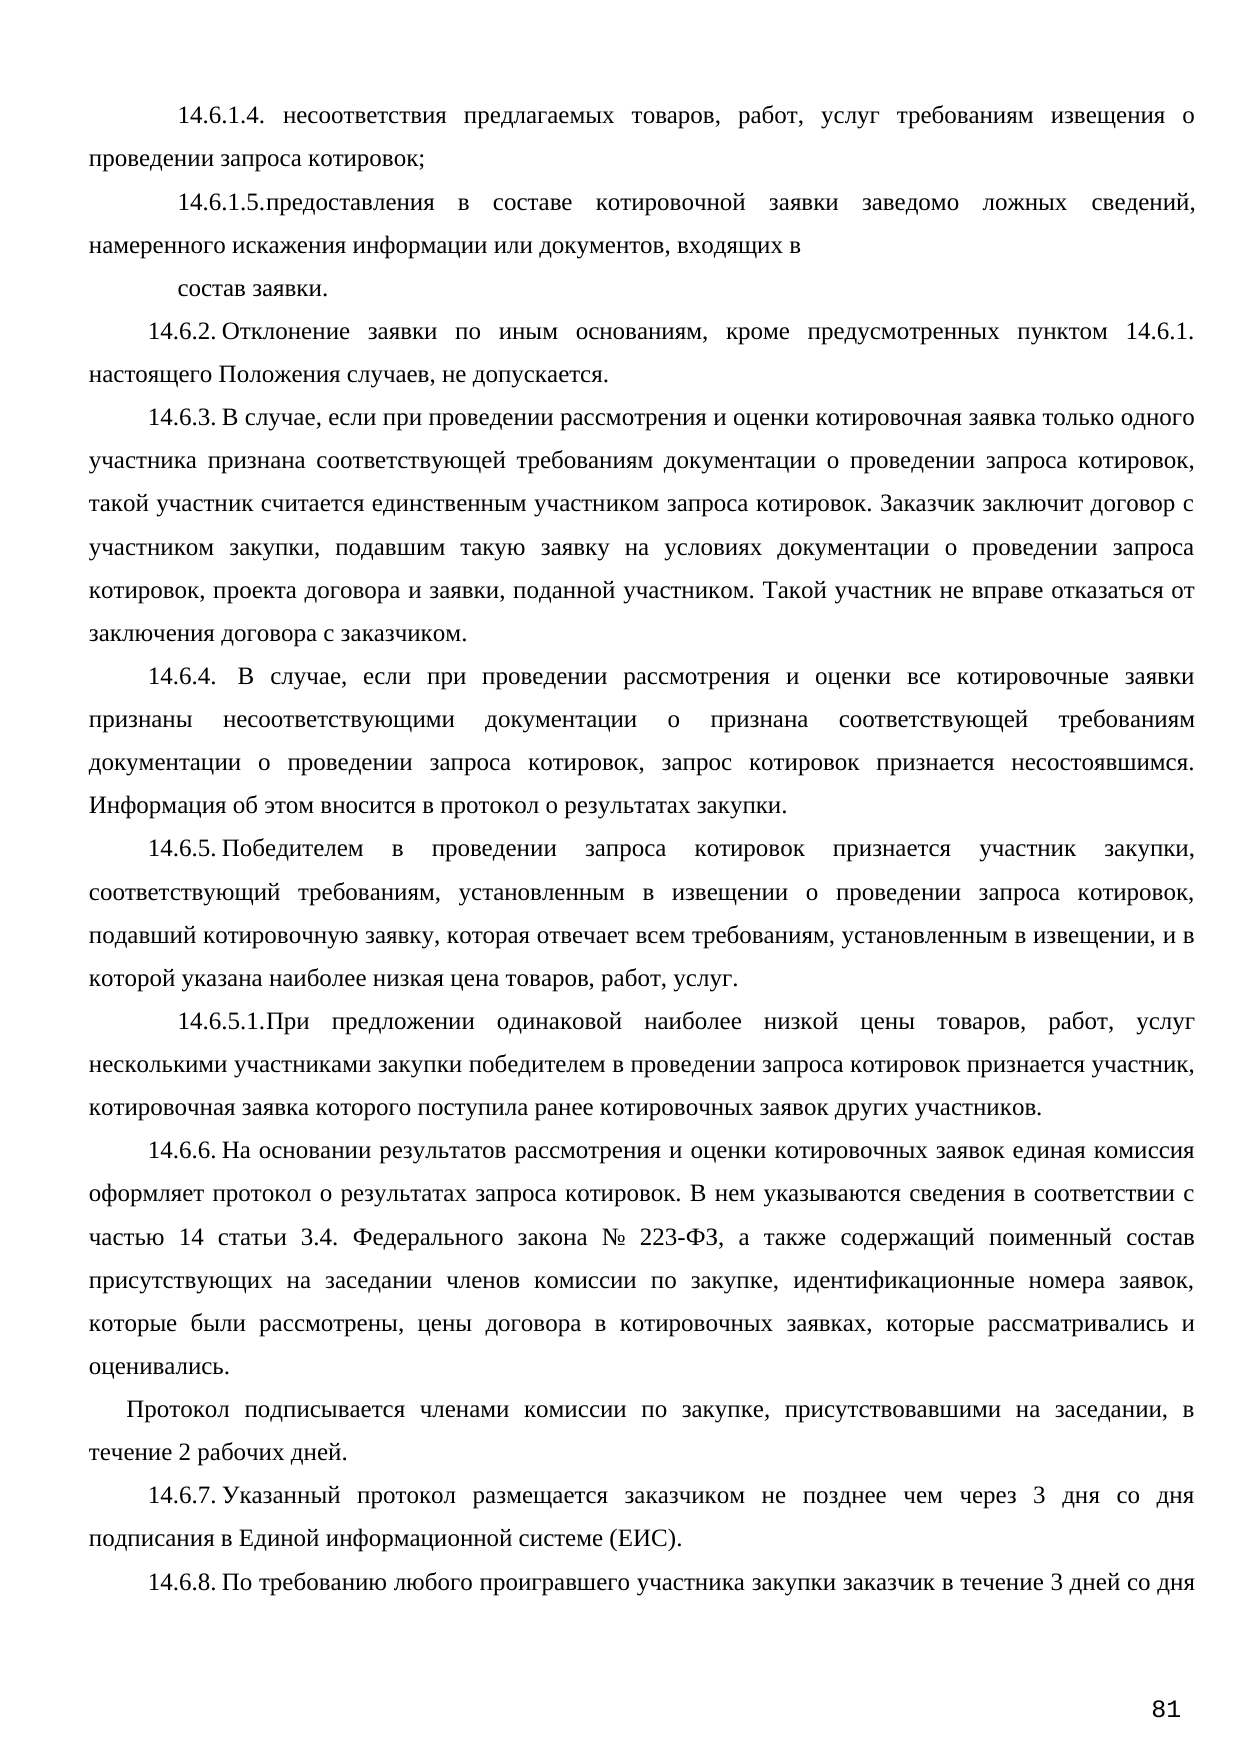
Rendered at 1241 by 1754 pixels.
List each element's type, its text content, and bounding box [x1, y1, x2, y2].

text Протокол подписывается членами комиссии по закупке, присутствовавшими на заседании, в течение 2 рабочих дней. [89, 1394, 1196, 1466]
list несоответствия предлагаемых товаров, работ, услуг требованиям извещения о проведении запроса котировок; [89, 100, 1196, 172]
list При предложении одинаковой наиболее низкой цены товаров, работ, услуг несколькими участниками закупки победителем в проведении запроса котировок признается участник, котировочная заявка которого поступила ранее котировочных заявок других участников. [89, 1006, 1196, 1121]
list предоставления в составе котировочной заявки заведомо ложных сведений, намеренного искажения информации или документов, входящих в [89, 187, 1196, 258]
list Отклонение заявки по иным основаниям, кроме предусмотренных пунктом 14.6.1. настоящего Положения случаев, не допускается. [89, 316, 1196, 388]
list На основании результатов рассмотрения и оценки котировочных заявок единая комиссия оформляет протокол о результатах запроса котировок. В нем указываются сведения в соответствии с частью 14 статьи 3.4. Федерального закона № 223-ФЗ, а также содержащий поименный состав присутствующих на заседании членов комиссии по закупке, идентификационные номера заявок, которые были рассмотрены, цены договора в котировочных заявках, которые рассматривались и оценивались. [89, 1135, 1196, 1380]
list Указанный протокол размещается заказчиком не позднее чем через 3 дня со дня подписания в Единой информационной системе (ЕИС). [89, 1480, 1196, 1552]
list В случае, если при проведении рассмотрения и оценки все котировочные заявки признаны несоответствующими документации о признана соответствующей требованиям документации о проведении запроса котировок, запрос котировок признается несостоявшимся. Информация об этом вносится в протокол о результатах закупки. [89, 661, 1196, 819]
list Победителем в проведении запроса котировок признается участник закупки, соответствующий требованиям, установленным в извещении о проведении запроса котировок, подавший котировочную заявку, которая отвечает всем требованиям, установленным в извещении, и в которой указана наиболее низкая цена товаров, работ, услуг. [89, 833, 1196, 992]
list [89, 1567, 1196, 1595]
text состав заявки. [89, 273, 1196, 302]
list В случае, если при проведении рассмотрения и оценки котировочная заявка только одного участника признана соответствующей требованиям документации о проведении запроса котировок, такой участник считается единственным участником запроса котировок. Заказчик заключит договор с участником закупки, подавшим такую заявку на условиях документации о проведении запроса котировок, проекта договора и заявки, поданной участником. Такой участник не вправе отказаться от заключения договора с заказчиком. [89, 402, 1196, 647]
